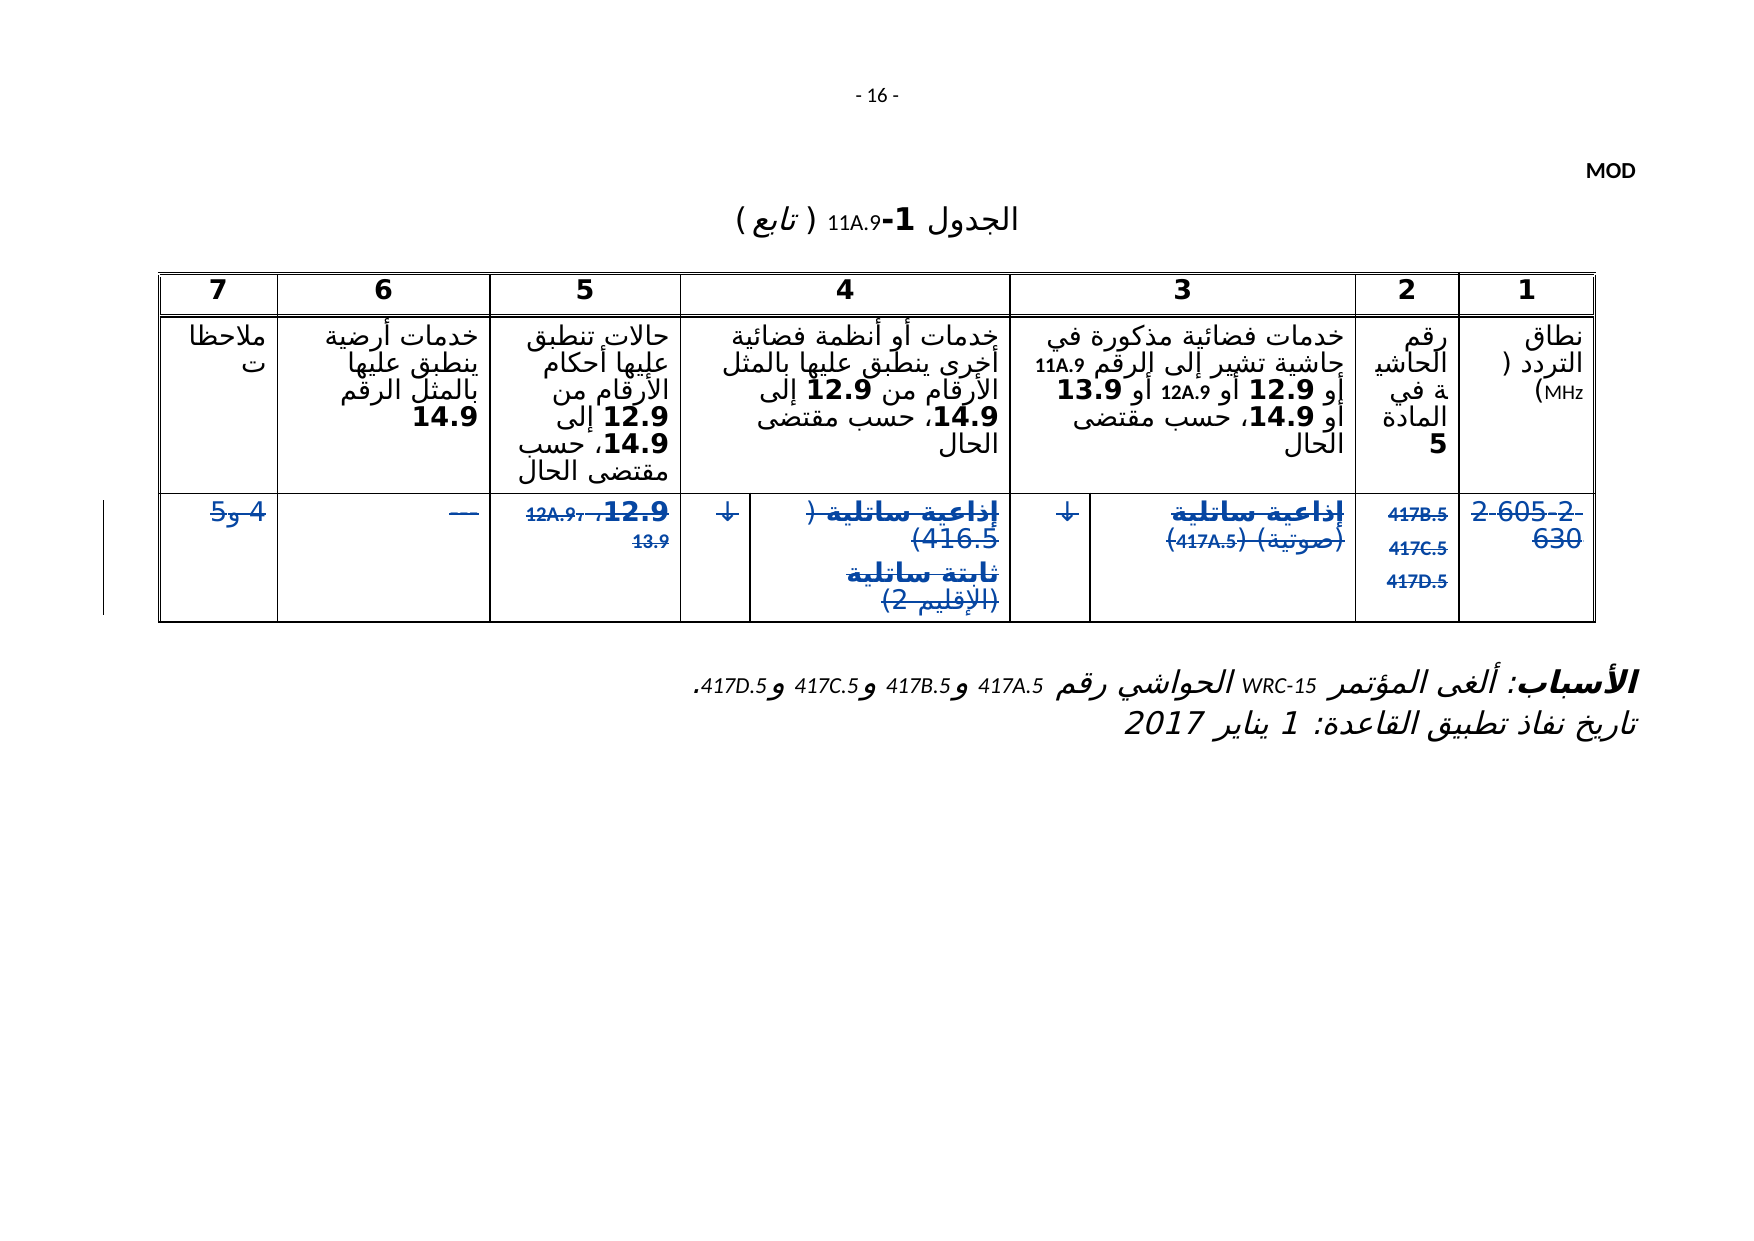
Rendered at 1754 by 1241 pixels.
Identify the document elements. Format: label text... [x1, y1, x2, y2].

table_header 6 [278, 275, 489, 314]
text الأسباب: ألغى المؤتمر WRC-15 الحواشي رقم 417A.5 و417B.5 و417C.5 و417D.5. [118, 670, 1223, 699]
text تاريخ نفاذ تطبيق القاعدة: 1 يناير 2017 [118, 712, 1481, 741]
table_header 4 [681, 275, 1009, 314]
table_cell [491, 494, 680, 621]
table_cell [681, 494, 749, 621]
table_cell [1460, 494, 1593, 621]
table_header 3 [1011, 275, 1355, 314]
table_cell خدمات أو أنظمة فضائية أخرى ينطبق عليها بالمثل الأرقام من 12.9 إلى 14.9، حسب مقتضى الحال [681, 318, 1009, 492]
table_cell حالات تنطبق عليها أحكام الأرقام من 12.9 إلى 14.9، حسب مقتضى الحال [491, 318, 680, 492]
table_cell نطاق التردد (MHz) [1460, 318, 1593, 492]
table_cell [1356, 494, 1458, 621]
table_header 1 [1460, 275, 1594, 314]
text تاريخ نفاذ تطبيق القاعدة: 1 يناير 2017 [1439, 712, 1636, 741]
table_cell خدمات فضائية مذكورة في حاشية تشير إلى الرقم 11A.9 أو 12.9 أو 12A.9 أو 13.9 أو 14.9، حسب مقتضى الحال [1011, 318, 1355, 492]
table_cell [161, 494, 277, 621]
text الجدول 1-11A.9 ( تابع ) [118, 208, 1636, 237]
table_cell خدمات أرضية ينطبق عليها بالمثل الرقم 14.9 [278, 318, 489, 492]
text الأسباب: ألغى المؤتمر WRC-15 الحواشي رقم 417A.5 و417B.5 و417C.5 و417D.5. [1380, 670, 1636, 699]
text الأسباب: ألغى المؤتمر WRC-15 الحواشي رقم 417A.5 و417B.5 و417C.5 و417D.5. [1184, 670, 1417, 699]
table_cell رقم الحاشية في المادة 5 [1356, 318, 1458, 492]
table_cell ملاحظات [161, 318, 277, 492]
text MOD [118, 160, 1636, 183]
table_header 5 [491, 275, 680, 314]
table_cell [1011, 494, 1089, 621]
table_cell [278, 494, 489, 621]
table_header 7 [159, 275, 277, 314]
table_cell [751, 494, 1009, 621]
table_header 2 [1356, 275, 1458, 314]
table_cell [1091, 494, 1355, 621]
